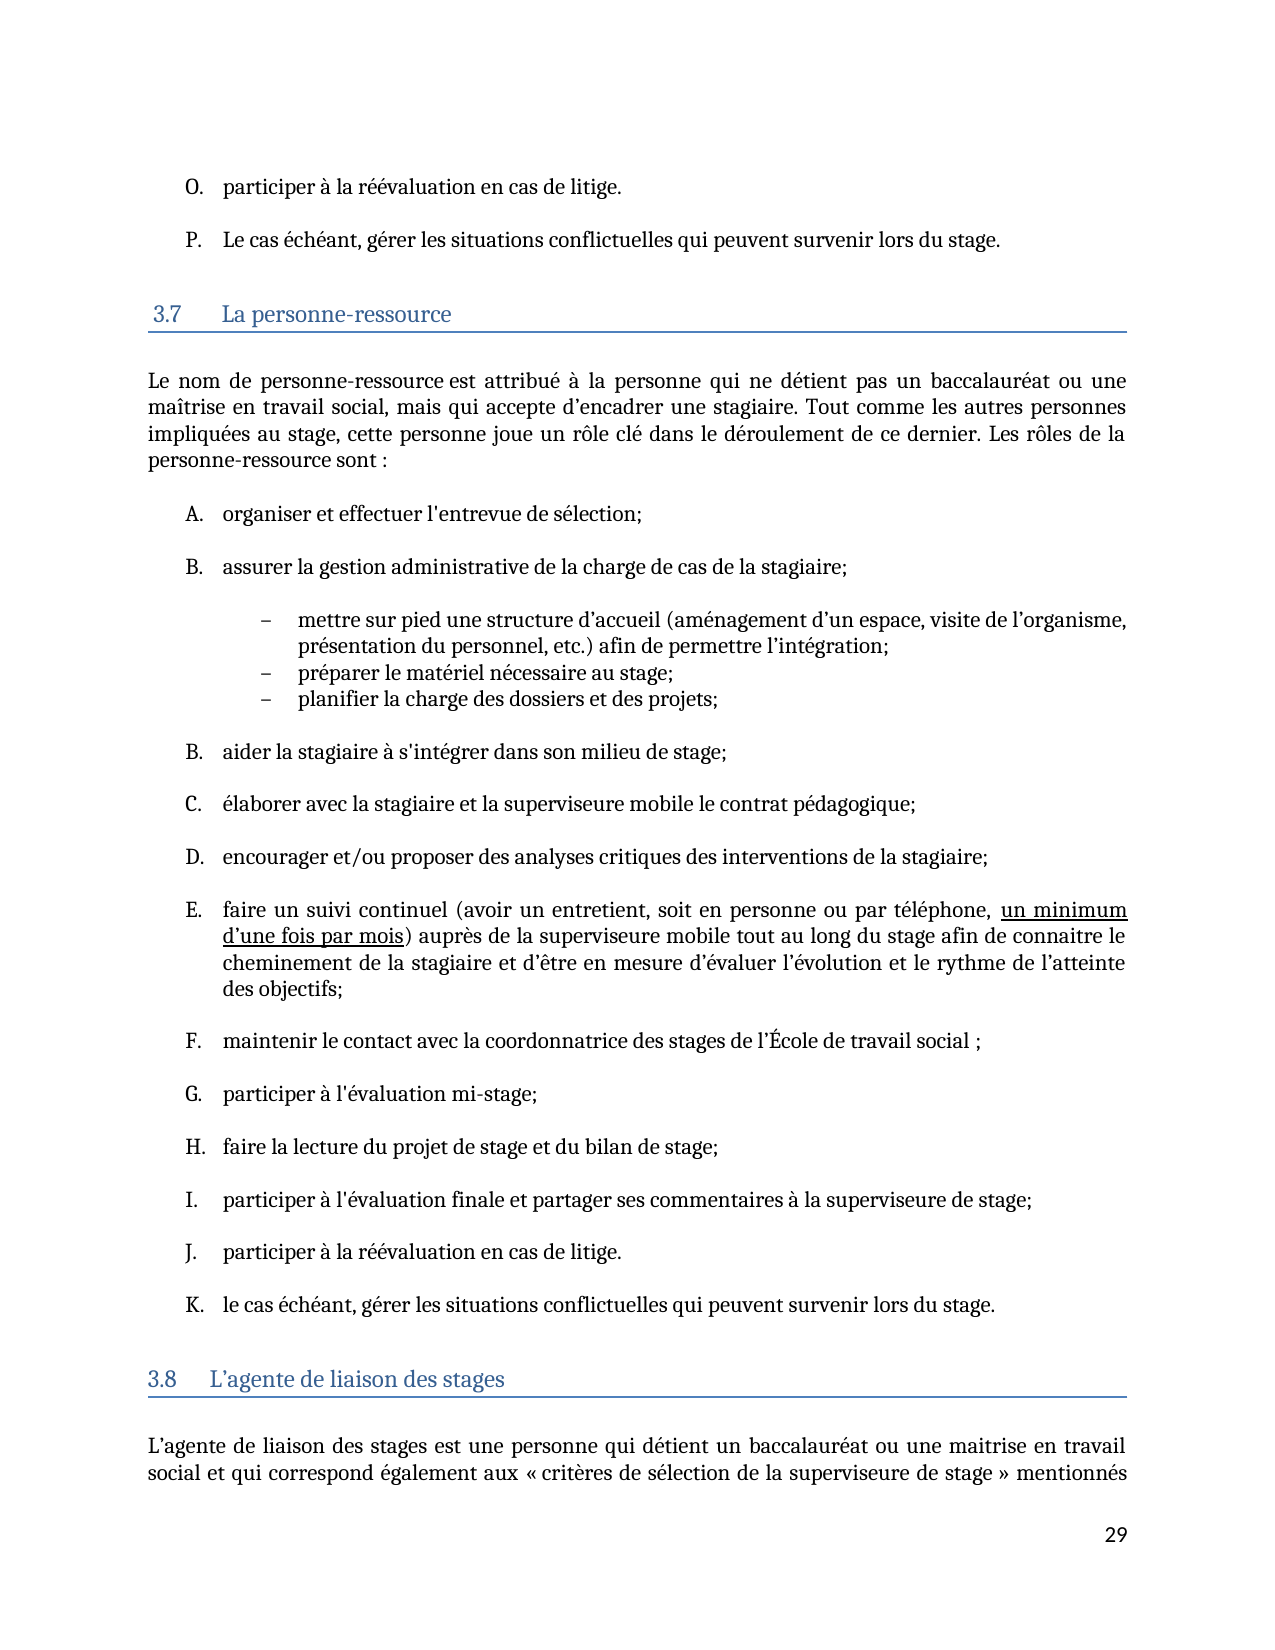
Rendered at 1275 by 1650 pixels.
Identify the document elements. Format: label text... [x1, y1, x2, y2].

list mettre sur pied une structure d’accueil (aménagement d’un espace, visite de l’organisme, présentation du personnel, etc.) afin de permettre l’intégration; [260, 607, 1127, 659]
text Le nom de personne-ressource est attribué à la personne qui ne détient pas un baccalauréat ou une maîtrise en travail social, mais qui accepte d’encadrer une stagiaire. Tout comme les autres personnes impliquées au stage, cette personne joue un rôle clé dans le déroulement de ce dernier. Les rôles de la personne-ressource sont : [148, 368, 1127, 473]
subtitle 3.7 La personne-ressource [148, 300, 1127, 331]
list organiser et effectuer l'entrevue de sélection; [185, 501, 1127, 528]
list aider la stagiaire à s'intégrer dans son milieu de stage; [185, 738, 1127, 765]
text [148, 1433, 1127, 1486]
list assurer la gestion administrative de la charge de cas de la stagiaire; [185, 554, 1127, 580]
subtitle 3.8 L’agente de liaison des stages [148, 1365, 1127, 1396]
list participer à l'évaluation mi-stage; [185, 1081, 1127, 1107]
list le cas échéant, gérer les situations conflictuelles qui peuvent survenir lors du stage. [185, 1292, 1127, 1318]
list Le cas échéant, gérer les situations conflictuelles qui peuvent survenir lors du stage. [185, 227, 1127, 253]
list participer à la réévaluation en cas de litige. [185, 174, 1127, 200]
list participer à l'évaluation finale et partager ses commentaires à la superviseure de stage; [185, 1186, 1127, 1213]
list élaborer avec la stagiaire et la superviseure mobile le contrat pédagogique; [185, 791, 1127, 817]
list faire la lecture du projet de stage et du bilan de stage; [185, 1134, 1127, 1160]
list encourager et/ou proposer des analyses critiques des interventions de la stagiaire; [185, 844, 1127, 870]
list maintenir le contact avec la coordonnatrice des stages de l’École de travail social ; [185, 1028, 1127, 1055]
list préparer le matériel nécessaire au stage; [260, 659, 1127, 686]
list planifier la charge des dossiers et des projets; [260, 686, 1127, 712]
list faire un suivi continuel (avoir un entretient, soit en personne ou par téléphone, un minimum d’une fois par mois) auprès de la superviseure mobile tout au long du stage afin de connaitre le cheminement de la stagiaire et d’être en mesure d’évaluer l’évolution et le rythme de l’atteinte des objectifs; [185, 897, 1127, 1002]
list participer à la réévaluation en cas de litige. [185, 1239, 1127, 1266]
